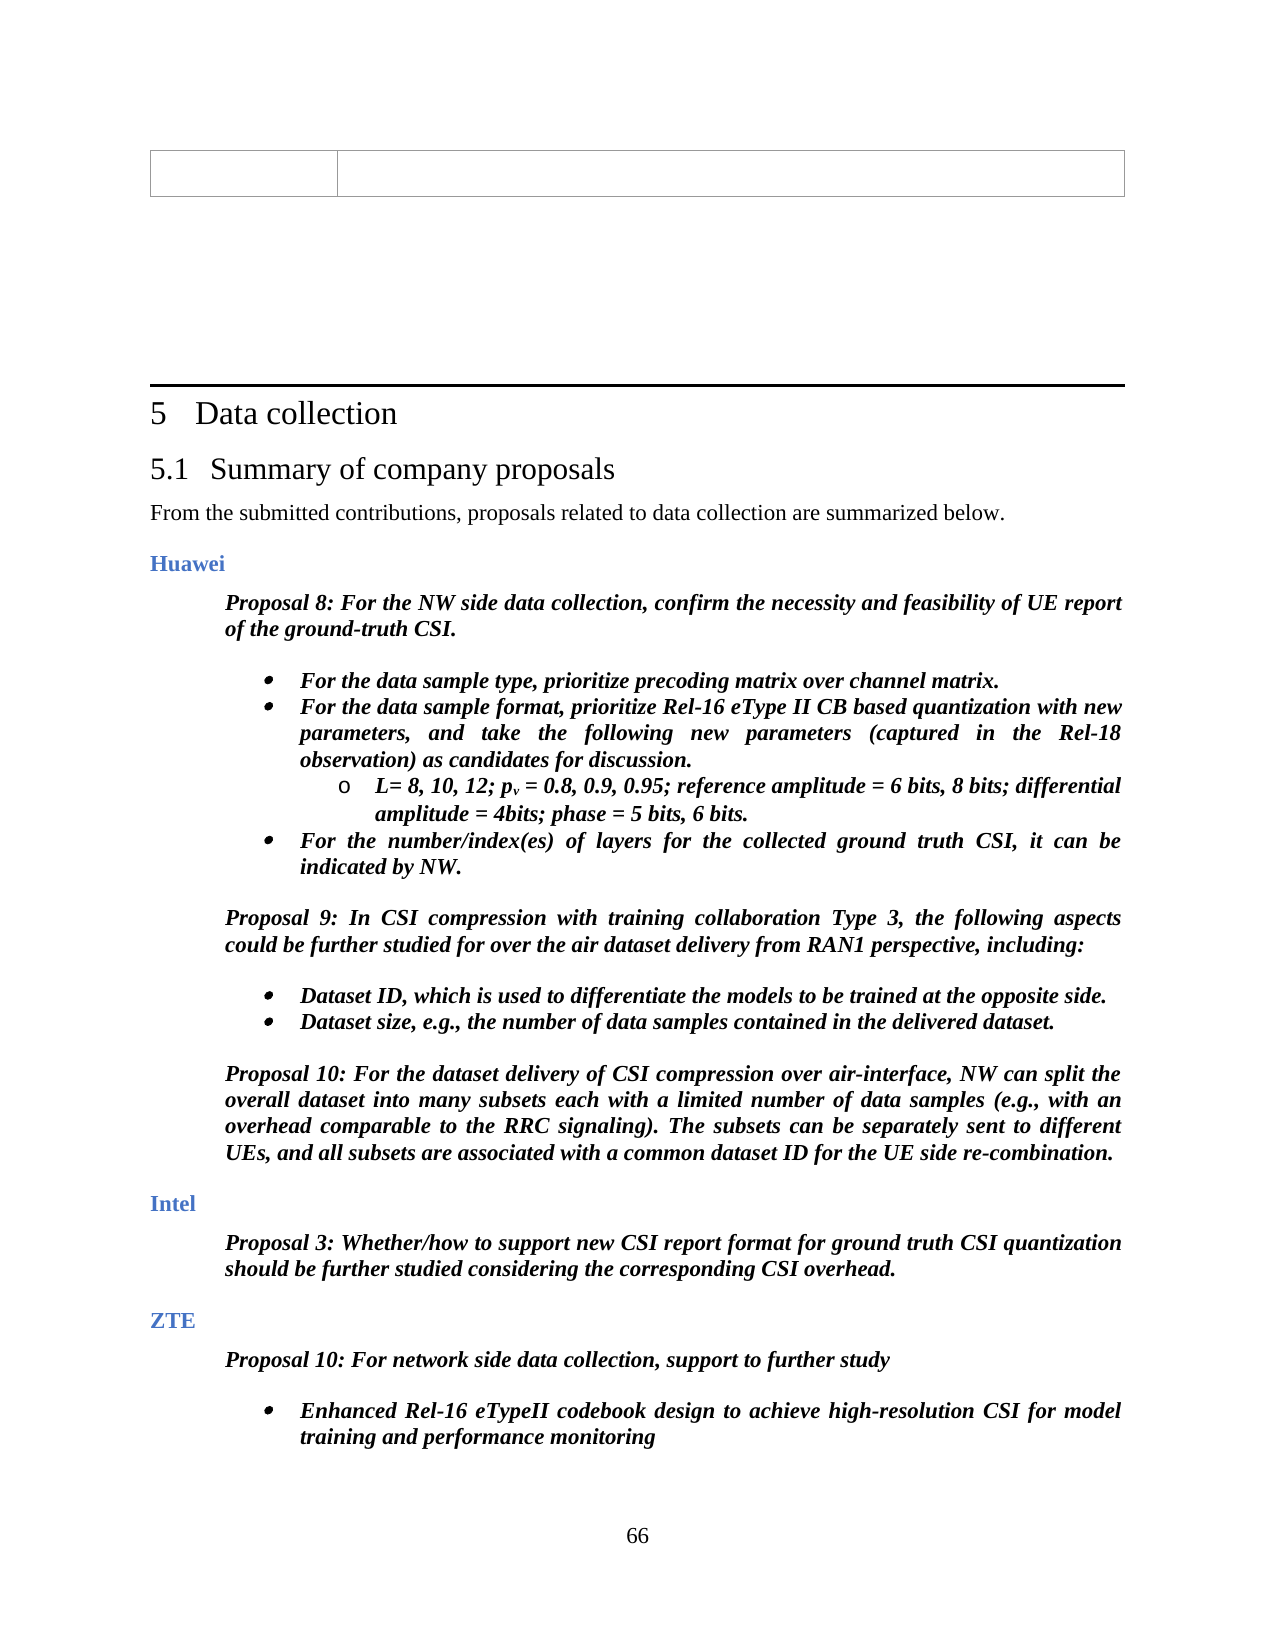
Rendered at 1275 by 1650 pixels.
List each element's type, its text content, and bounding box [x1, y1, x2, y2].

text Intel [150, 1190, 1125, 1217]
text From the submitted contributions, proposals related to data collection are summarized below. [150, 499, 1125, 525]
text Proposal 3: Whether/how to support new CSI report format for ground truth CSI quantization should be further studied considering the corresponding CSI overhead. [225, 1229, 1125, 1282]
text Proposal 10: For network side data collection, support to further study [225, 1346, 1125, 1372]
subtitle Data collection [150, 387, 1125, 432]
list For the data sample type, prioritize precoding matrix over channel matrix. [262, 667, 1125, 693]
list For the number/index(es) of layers for the collected ground truth CSI, it can be indicated by NW. [262, 827, 1125, 879]
list L= 8, 10, 12; pv = 0.8, 0.9, 0.95; reference amplitude = 6 bits, 8 bits; differential amplitude = 4bits; phase = 5 bits, 6 bits. [337, 772, 1125, 827]
list For the data sample format, prioritize Rel-16 eType II CB based quantization with new parameters, and take the following new parameters (captured in the Rel-18 observation) as candidates for discussion. [262, 693, 1125, 772]
list Dataset size, e.g., the number of data samples contained in the delivered dataset. [262, 1008, 1125, 1035]
list Dataset ID, which is used to differentiate the models to be trained at the opposite side. [262, 982, 1125, 1008]
text Proposal 9: In CSI compression with training collaboration Type 3, the following aspects could be further studied for over the air dataset delivery from RAN1 perspective, including: [225, 904, 1125, 957]
text Proposal 10: For the dataset delivery of CSI compression over air-interface, NW can split the overall dataset into many subsets each with a limited number of data samples (e.g., with an overhead comparable to the RRC signaling). The subsets can be separately sent to different UEs, and all subsets are associated with a common dataset ID for the UE side re-combination. [225, 1060, 1125, 1165]
subtitle Summary of company proposals [150, 450, 1125, 486]
text Huawei [150, 550, 1125, 576]
text Proposal 8: For the NW side data collection, confirm the necessity and feasibility of UE report of the ground-truth CSI. [225, 589, 1125, 642]
table_cell [151, 151, 337, 196]
list Enhanced Rel-16 eTypeII codebook design to achieve high-resolution CSI for model training and performance monitoring [262, 1397, 1125, 1450]
table_cell [338, 151, 1124, 196]
text ZTE [150, 1307, 1125, 1333]
